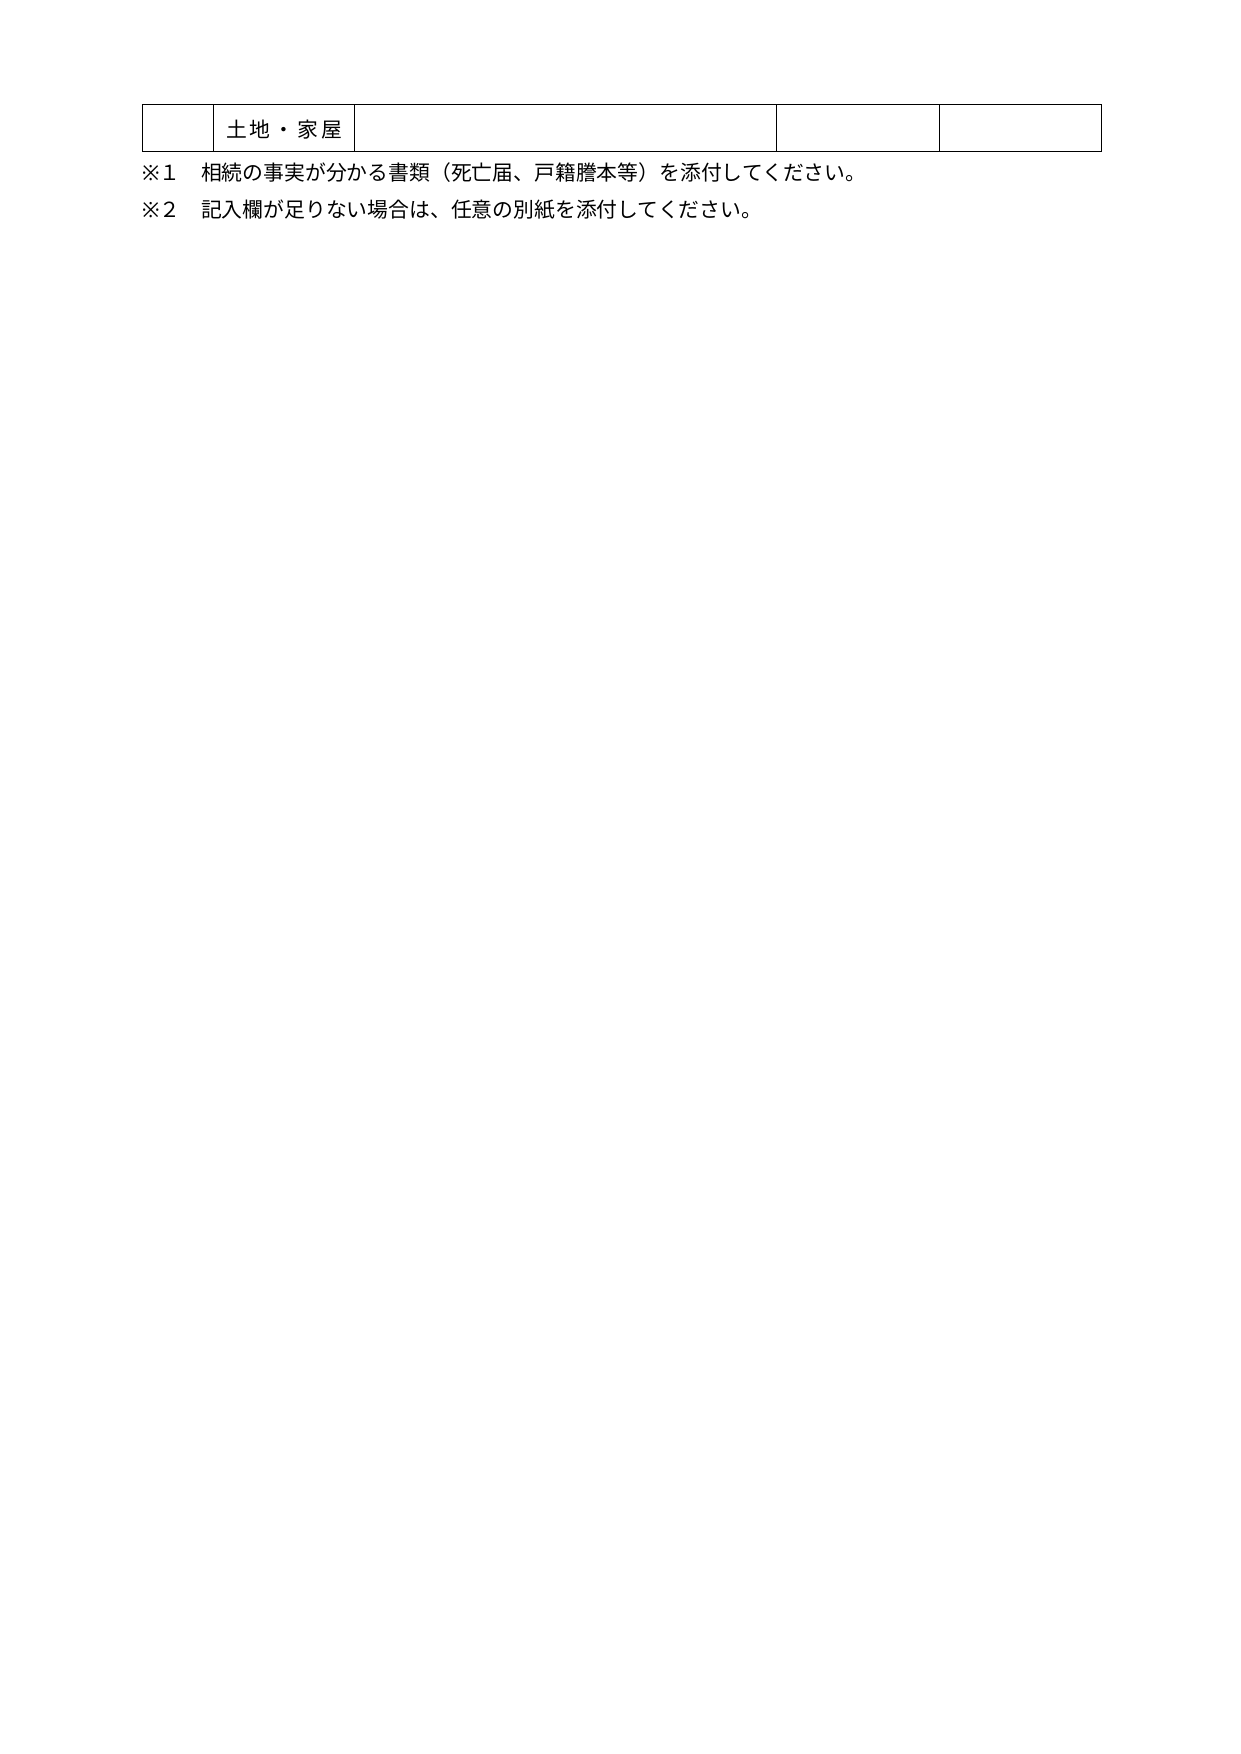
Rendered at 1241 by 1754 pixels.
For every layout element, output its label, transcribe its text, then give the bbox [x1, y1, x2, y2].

table_cell [777, 105, 939, 151]
table_cell 土地・家屋 [214, 105, 354, 151]
text ※２ 記入欄が足りない場合は、任意の別紙を添付してください。 [142, 190, 1098, 227]
table_cell [940, 105, 1101, 151]
text ※１ 相続の事実が分かる書類（死亡届、戸籍謄本等）を添付してください。 [142, 152, 1098, 190]
table_cell [355, 105, 776, 151]
